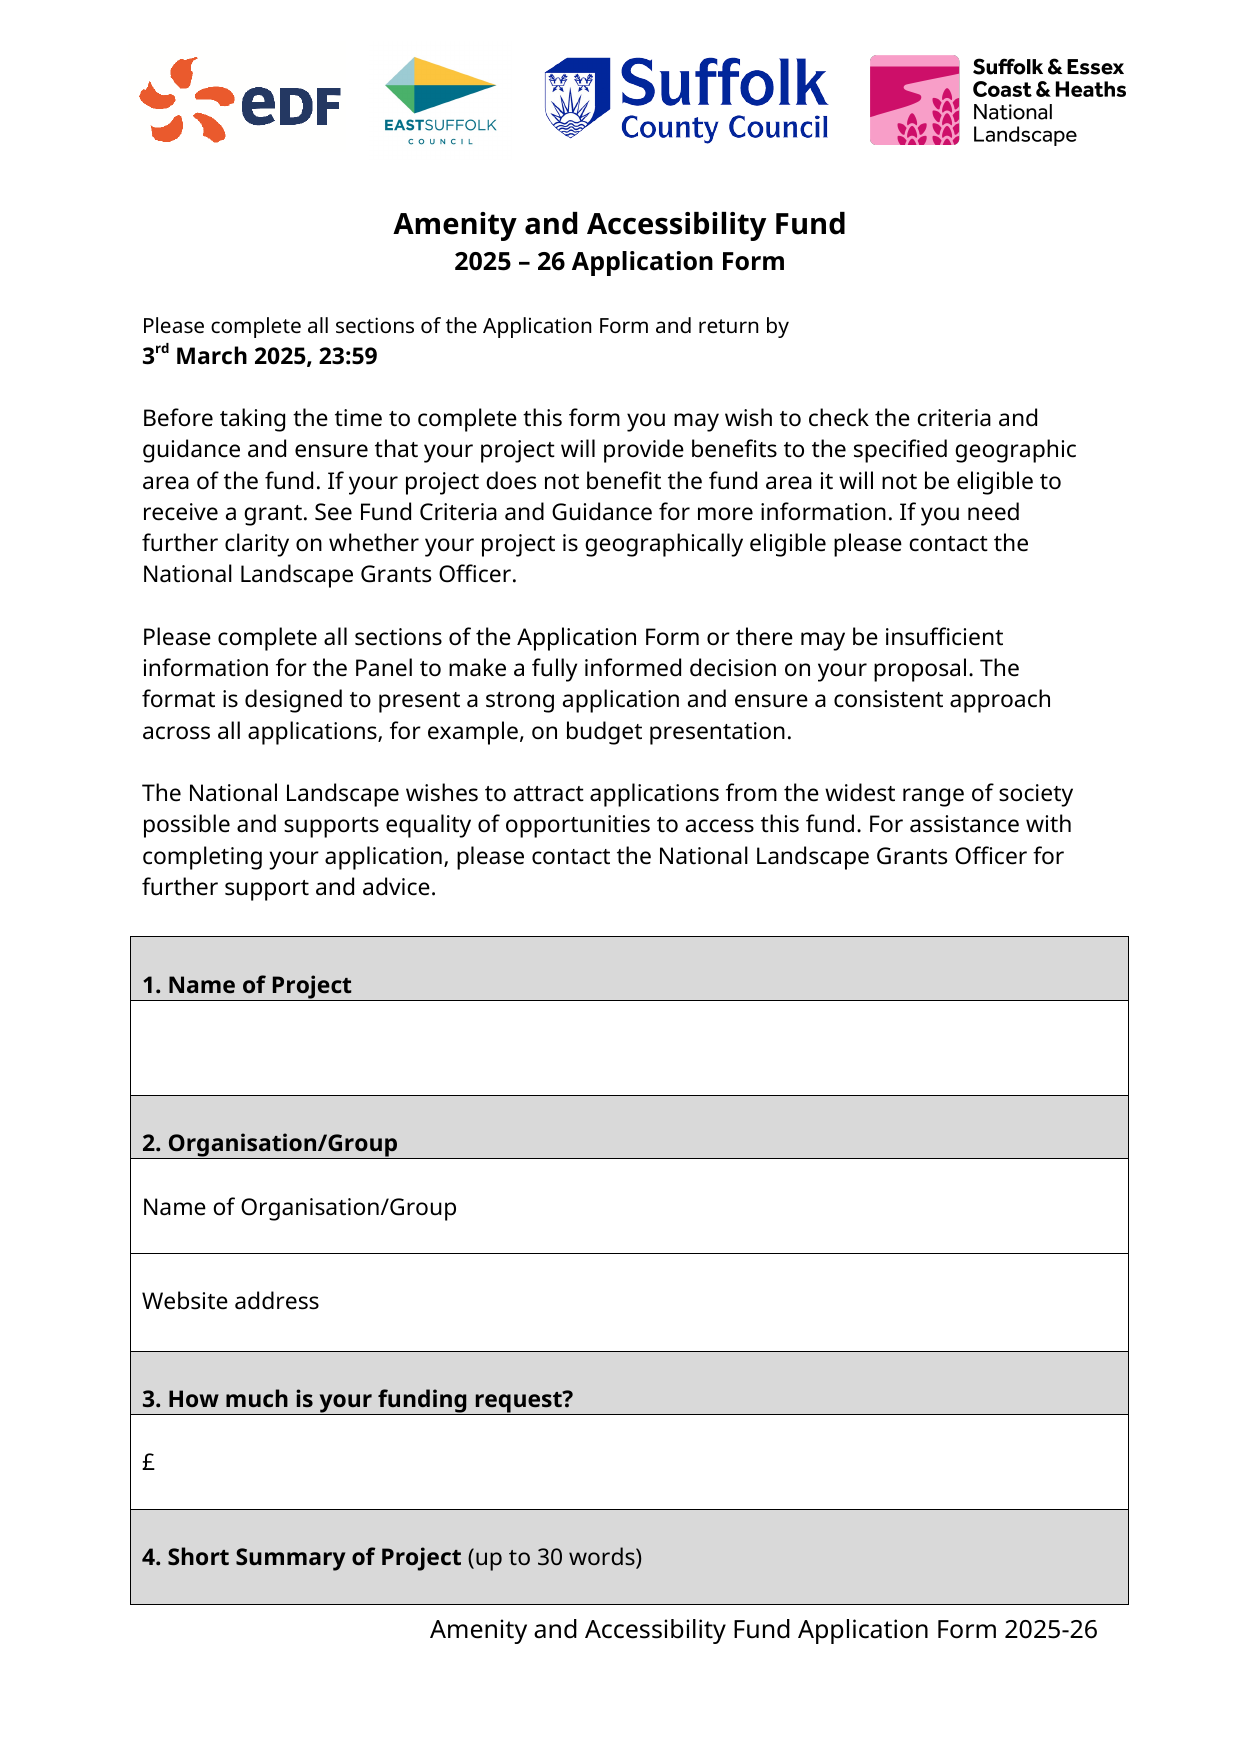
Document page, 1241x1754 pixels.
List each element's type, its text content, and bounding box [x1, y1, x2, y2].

table_cell 2. Organisation/Group [131, 1096, 1128, 1158]
picture [369, 41, 512, 160]
subtitle Amenity and Accessibility Fund [142, 203, 1098, 243]
table_cell 4. Short Summary of Project (up to 30 words) [131, 1510, 1128, 1604]
table_cell Website address [131, 1254, 1128, 1351]
text 2025 – 26 Application Form [142, 243, 1098, 277]
text The National Landscape wishes to attract applications from the widest range of society possible and supports equality of opportunities to access this fund. For assistance with completing your application, please contact the National Landscape Grants Officer for further support and advice. [142, 777, 1098, 902]
text Please complete all sections of the Application Form or there may be insufficient information for the Panel to make a fully informed decision on your proposal. The format is designed to present a strong application and ensure a consistent approach across all applications, for example, on budget presentation. [142, 621, 1098, 746]
picture [870, 55, 1126, 146]
picture [541, 54, 834, 146]
text Please complete all sections of the Application Form and return by [142, 311, 1098, 340]
table_cell 3. How much is your funding request? [131, 1352, 1128, 1414]
table_cell [131, 1001, 1128, 1094]
picture [127, 41, 346, 152]
table_cell Name of Organisation/Group [131, 1159, 1128, 1253]
text 3rd March 2025, 23:59 [142, 340, 1098, 371]
text Before taking the time to complete this form you may wish to check the criteria and guidance and ensure that your project will provide benefits to the specified geographic area of the fund. If your project does not benefit the fund area it will not be eligible to receive a grant. See Fund Criteria and Guidance for more information. If you need further clarity on whether your project is geographically eligible please contact the National Landscape Grants Officer. [142, 402, 1098, 590]
table_header 1. Name of Project [131, 937, 1128, 1000]
table_cell £ [131, 1415, 1128, 1509]
